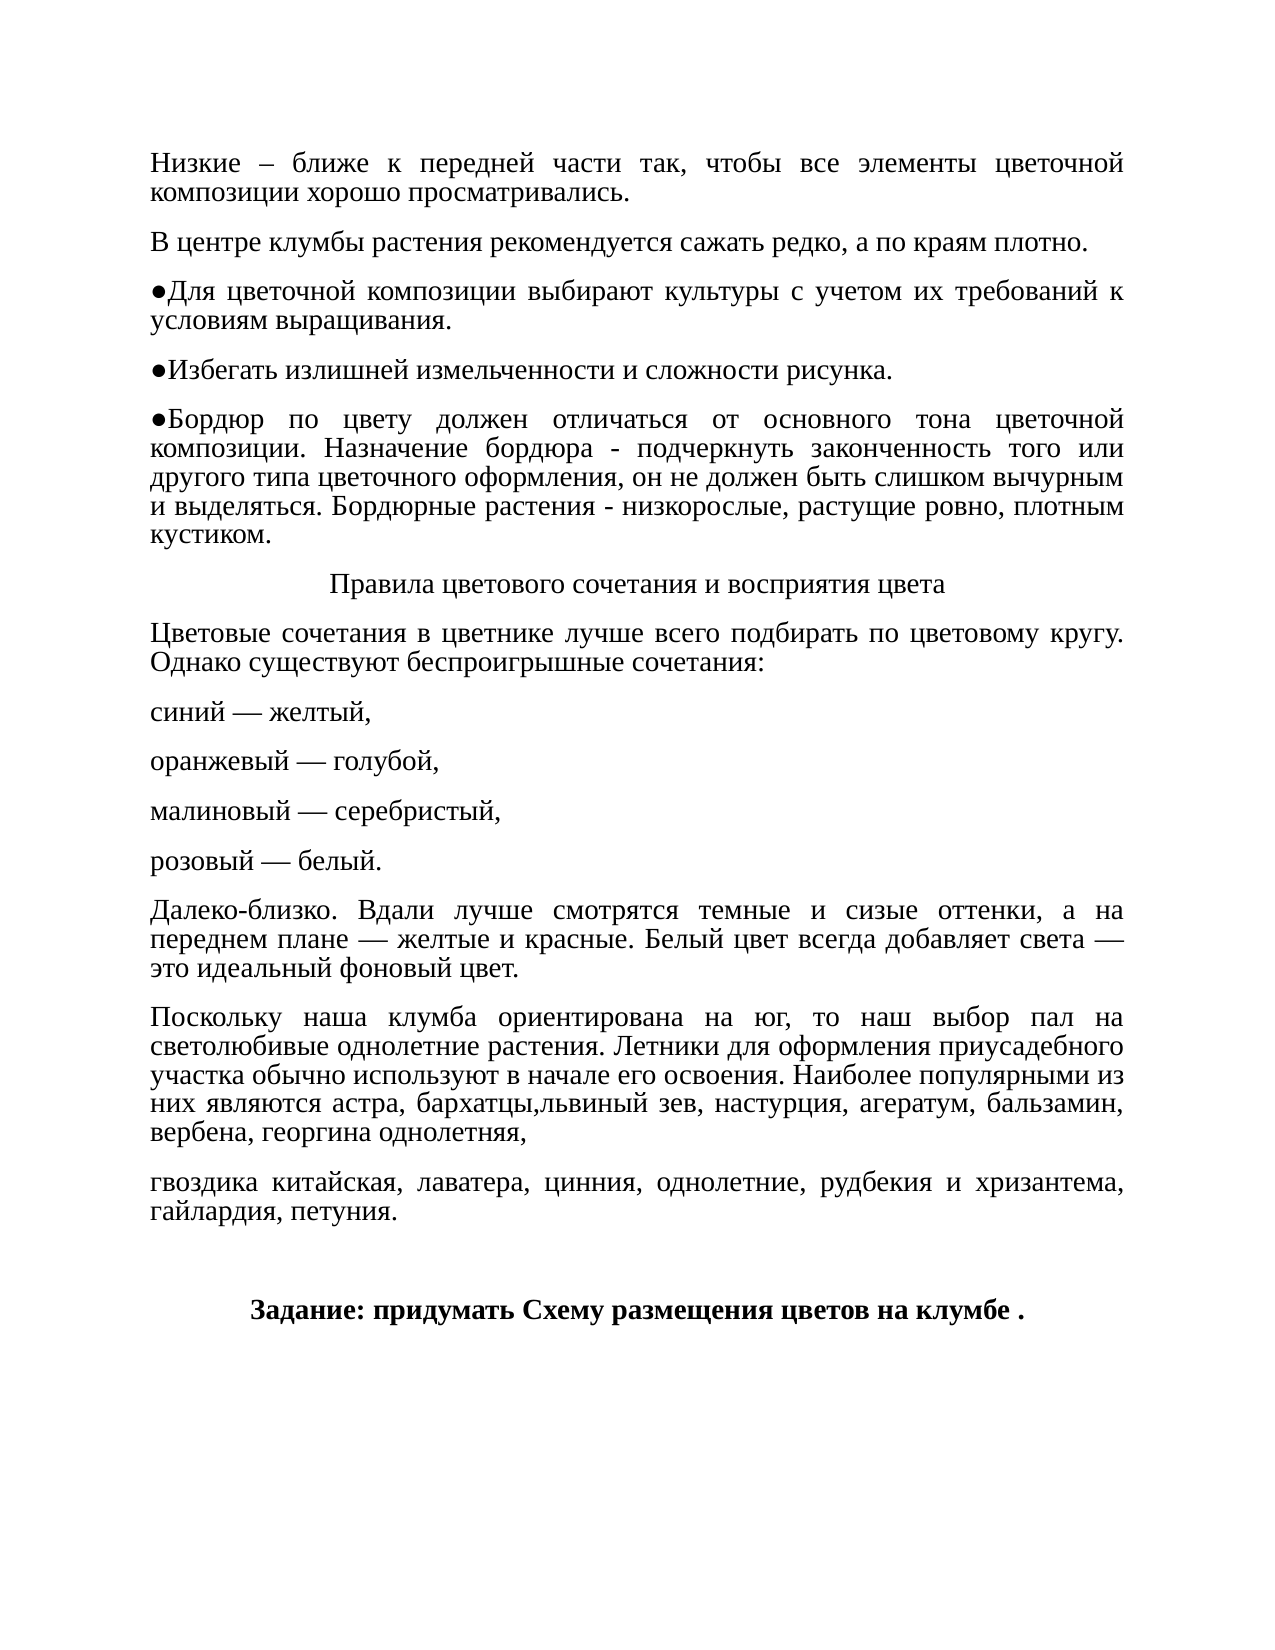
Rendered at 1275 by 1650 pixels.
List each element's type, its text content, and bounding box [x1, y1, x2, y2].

text Правила цветового сочетания и восприятия цвета [150, 570, 1125, 599]
text синий — желтый, [150, 698, 1125, 727]
text гвоздика китайская, лаватера, цинния, однолетние, рудбекия и хризантема, гайлардия, петуния. [150, 1168, 1125, 1226]
text малиновый — серебристый, [150, 797, 1125, 826]
text ●Для цветочной композиции выбирают культуры с учетом их требований к условиям выращивания. [150, 278, 1125, 335]
text розовый — белый. [150, 847, 1125, 876]
text ●Избегать излишней измельченности и сложности рисунка. [150, 356, 1125, 385]
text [150, 150, 1125, 207]
text В центре клумбы растения рекомендуется сажать редко, а по краям плотно. [150, 228, 1125, 257]
text Далеко-близко. Вдали лучше смотрятся темные и сизые оттенки, а на переднем плане — желтые и красные. Белый цвет всегда добавляет света — это идеальный фоновый цвет. [150, 897, 1125, 983]
text Цветовые сочетания в цветнике лучше всего подбирать по цветовому кругу. Однако существуют беспроигрышные сочетания: [150, 620, 1125, 677]
text оранжевый — голубой, [150, 748, 1125, 777]
text Поскольку наша клумба ориентирована на юг, то наш выбор пал на светолюбивые однолетние растения. Летники для оформления приусадебного участка обычно используют в начале его освоения. Наиболее популярными из них являются астра, бархатцы,львиный зев, настурция, агератум, бальзамин, вербена, георгина однолетняя, [150, 1004, 1125, 1147]
text ●Бордюр по цвету должен отличаться от основного тона цветочной композиции. Назначение бордюра - подчеркнуть законченность того или другого типа цветочного оформления, он не должен быть слишком вычурным и выделяться. Бордюрные растения - низкорослые, растущие ровно, плотным кустиком. [150, 406, 1125, 549]
text Задание: придумать Схему размещения цветов на клумбе . [150, 1296, 1125, 1325]
